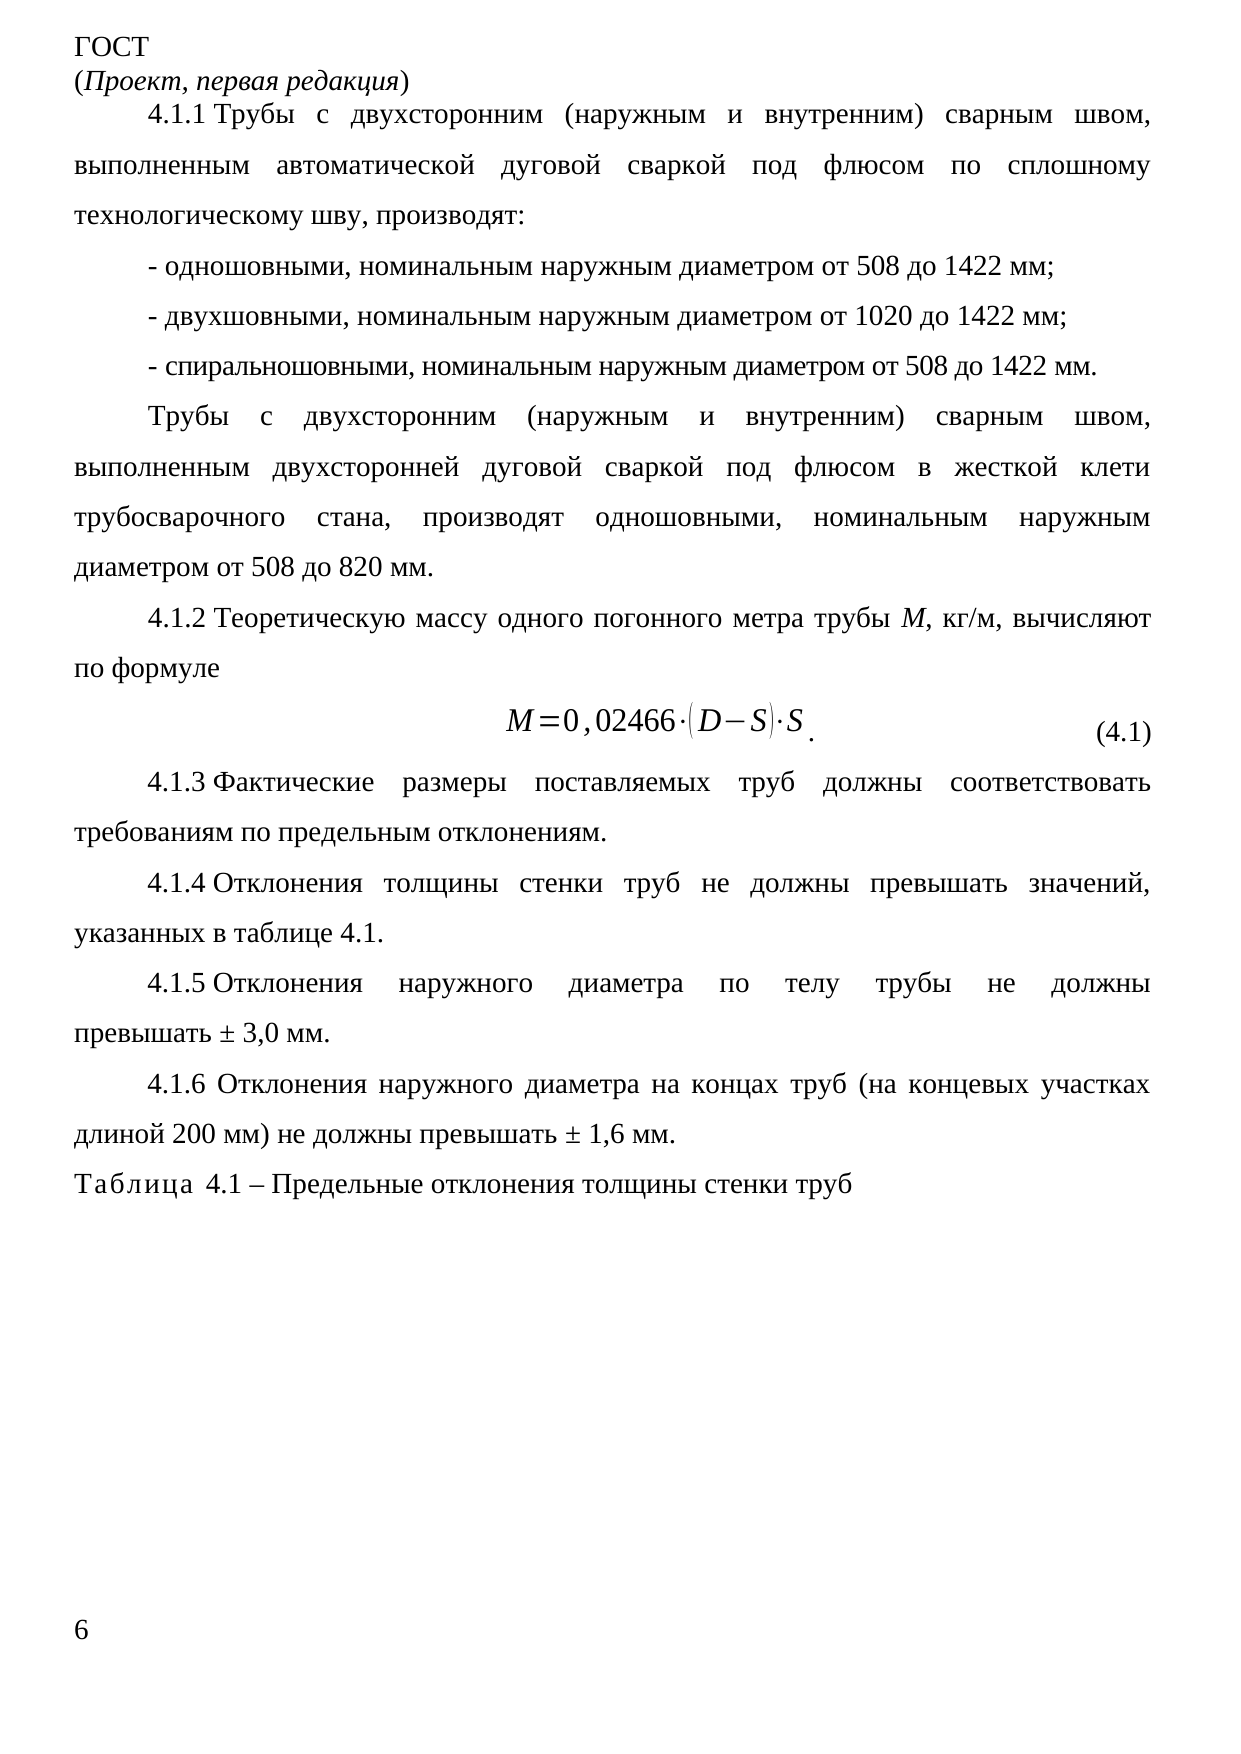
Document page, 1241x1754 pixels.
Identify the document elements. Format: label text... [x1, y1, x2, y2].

text 4.1.2 Теоретическую массу одного погонного метра трубы М, кг/м, вычисляют по формуле [74, 600, 1152, 684]
text Трубы с двухсторонним (наружным и внутренним) сварным швом, выполненным двухсторонней дуговой сваркой под флюсом в жесткой клети трубосварочного стана, производят одношовными, номинальным наружным диаметром от 508 до 820 мм. [74, 398, 1152, 583]
text 4.1.1 Трубы с двухсторонним (наружным и внутренним) сварным швом, выполненным автоматической дуговой сваркой под флюсом по сплошному технологическому шву, производят: [74, 97, 1152, 231]
text . (4.1) [74, 700, 1152, 747]
text 4.1.4 Отклонения толщины стенки труб не должны превышать значений, указанных в таблице 4.1. [74, 865, 1152, 948]
text - спиральношовными, номинальным наружным диаметром от 508 до 1422 мм. [74, 348, 1152, 382]
text Таблица 4.1 – Предельные отклонения толщины стенки труб [74, 1167, 1152, 1200]
text 4.1.5 Отклонения наружного диаметра по телу трубы не должны превышать ± 3,0 мм. [74, 965, 1152, 1049]
text - двухшовными, номинальным наружным диаметром от 1020 до 1422 мм; [74, 298, 1152, 331]
text - одношовными, номинальным наружным диаметром от 508 до 1422 мм; [74, 248, 1152, 281]
text 4.1.6 Отклонения наружного диаметра на концах труб (на концевых участках длиной 200 мм) не должны превышать ± 1,6 мм. [74, 1066, 1152, 1150]
text 4.1.3 Фактические размеры поставляемых труб должны соответствовать требованиям по предельным отклонениям. [74, 764, 1152, 848]
